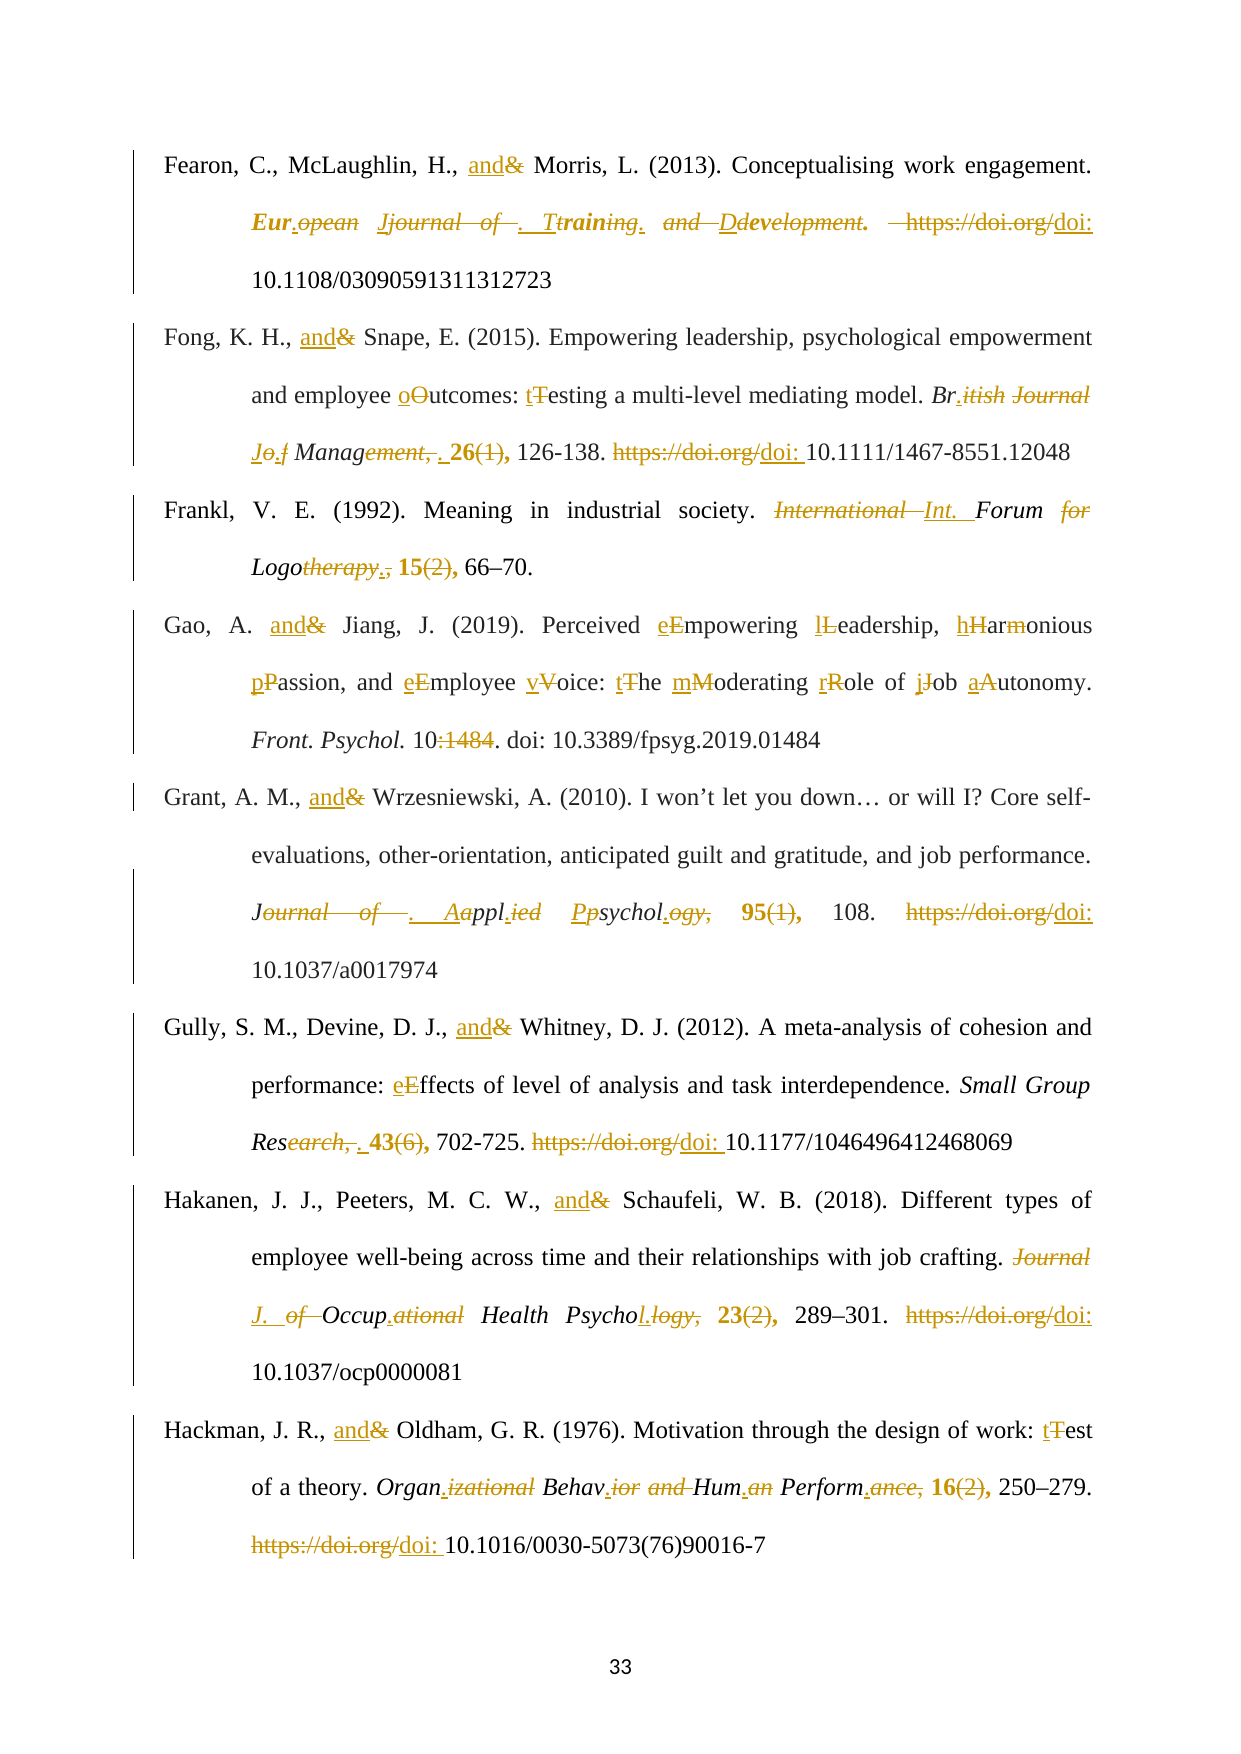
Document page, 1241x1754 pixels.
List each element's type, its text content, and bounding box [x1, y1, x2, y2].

text Grant, A. M., Wrzesniewski, A. (2010). I won’t let you down… or will I? Core self-evaluations, other-orientation, anticipated guilt and gratitude, and job performance. Jppl sychol 95, 108. 10.1037/a0017974 [163, 782, 1092, 984]
text Gully, S. M., Devine, D. J., Whitney, D. J. (2012). A meta-analysis of cohesion and performance: ffects of level of analysis and task interdependence. Small Group Res43, 702-725. 10.1177/1046496412468069 [163, 1012, 1092, 1156]
text Hackman, J. R., Oldham, G. R. (1976). Motivation through the design of work: est of a theory. Organ Behav Hum Perform 16, 250–279. 10.1016/0030-5073(76)90016-7 [163, 1415, 1092, 1559]
text Fearon, C., McLaughlin, H., Morris, L. (2013). Conceptualising work engagement. Eur rain ev. 10.1108/03090591311312723 [163, 150, 1092, 294]
text Frankl, V. E. (1992). Meaning in industrial society. Forum Logo 15, 66–70. [163, 495, 1092, 581]
text Hakanen, J. J., Peeters, M. C. W., Schaufeli, W. B. (2018). Different types of employee well-being across time and their relationships with job crafting. Occup Health Psycho 23, 289–301. 10.1037/ocp0000081 [163, 1185, 1092, 1386]
text Fong, K. H., Snape, E. (2015). Empowering leadership, psychological empowerment and employee utcomes: esting a multi‐level mediating model. Br Manag26, 126-138. 10.1111/1467-8551.12048 [163, 322, 1092, 466]
text Gao, A. Jiang, J. (2019). Perceived mpowering eadership, aronious assion, and mployee oice: he oderating ole of ob utonomy. Front. Psychol. 10. doi: 10.3389/fpsyg.2019.01484 [163, 610, 1092, 754]
